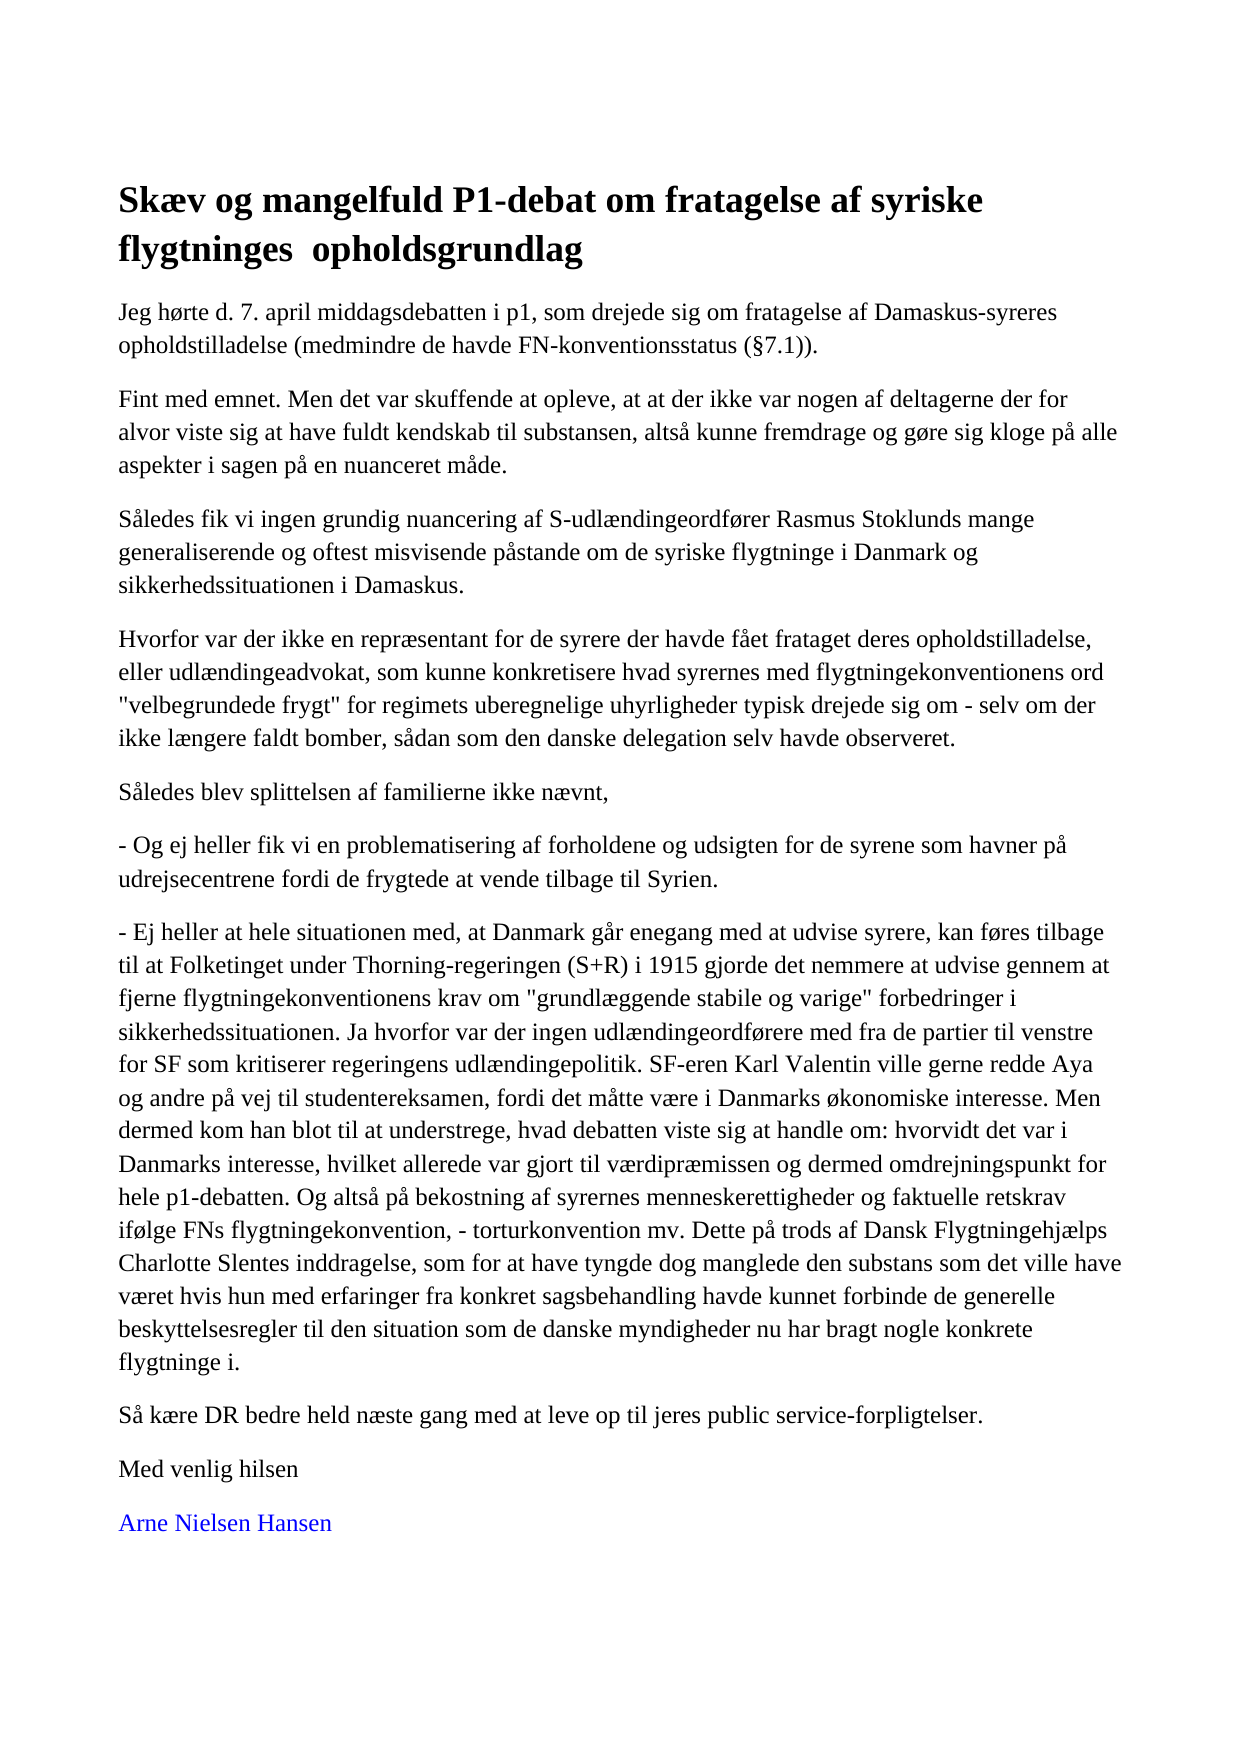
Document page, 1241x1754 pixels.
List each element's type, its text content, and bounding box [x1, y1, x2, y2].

text - Ej heller at hele situationen med, at Danmark går enegang med at udvise syrere, kan føres tilbage til at Folketinget under Thorning-regeringen (S+R) i 1915 gjorde det nemmere at udvise gennem at fjerne flygtningekonventionens krav om "grundlæggende stabile og varige" forbedringer i sikkerhedssituationen. Ja hvorfor var der ingen udlændingeordførere med fra de partier til venstre for SF som kritiserer regeringens udlændingepolitik. SF-eren Karl Valentin ville gerne redde Aya og andre på vej til studentereksamen, fordi det måtte være i Danmarks økonomiske interesse. Men dermed kom han blot til at understrege, hvad debatten viste sig at handle om: hvorvidt det var i Danmarks interesse, hvilket allerede var gjort til værdipræmissen og dermed omdrejningspunkt for hele p1-debatten. Og altså på bekostning af syrernes menneskerettigheder og faktuelle retskrav ifølge FNs flygtningekonvention, - torturkonvention mv. Dette på trods af Dansk Flygtningehjælps Charlotte Slentes inddragelse, som for at have tyngde dog manglede den substans som det ville have været hvis hun med erfaringer fra konkret sagsbehandling havde kunnet forbinde de generelle beskyttelsesregler til den situation som de danske myndigheder nu har bragt nogle konkrete flygtninge i. [118, 917, 1122, 1376]
text Så kære DR bedre held næste gang med at leve op til jeres public service-forpligtelser. [118, 1401, 1122, 1429]
text - Og ej heller fik vi en problematisering af forholdene og udsigten for de syrene som havner på udrejsecentrene fordi de frygtede at vende tilbage til Syrien. [118, 831, 1122, 892]
text Skæv og mangelfuld P1-debat om fratagelse af syriske flygtninges opholdsgrundlag [118, 177, 1122, 270]
text Fint med emnet. Men det var skuffende at opleve, at at der ikke var nogen af deltagerne der for alvor viste sig at have fuldt kendskab til substansen, altså kunne fremdrage og gøre sig kloge på alle aspekter i sagen på en nuanceret måde. [118, 384, 1122, 479]
text Hvorfor var der ikke en repræsentant for de syrere der havde fået frataget deres opholdstilladelse, eller udlændingeadvokat, som kunne konkretisere hvad syrernes med flygtningekonventionens ord "velbegrundede frygt" for regimets uberegnelige uhyrligheder typisk drejede sig om - selv om der ikke længere faldt bomber, sådan som den danske delegation selv havde observeret. [118, 624, 1122, 752]
text Med venlig hilsen [118, 1454, 1122, 1483]
text Således fik vi ingen grundig nuancering af S-udlændingeordfører Rasmus Stoklunds mange generaliserende og oftest misvisende påstande om de syriske flygtninge i Danmark og sikkerhedssituationen i Damaskus. [118, 504, 1122, 599]
text Jeg hørte d. 7. april middagsdebatten i p1, som drejede sig om fratagelse af Damaskus-syreres opholdstilladelse (medmindre de havde FN-konventionsstatus (§7.1)). [118, 297, 1122, 359]
text Arne Nielsen Hansen [118, 1508, 1122, 1537]
text Således blev splittelsen af familierne ikke nævnt, [118, 777, 1122, 806]
